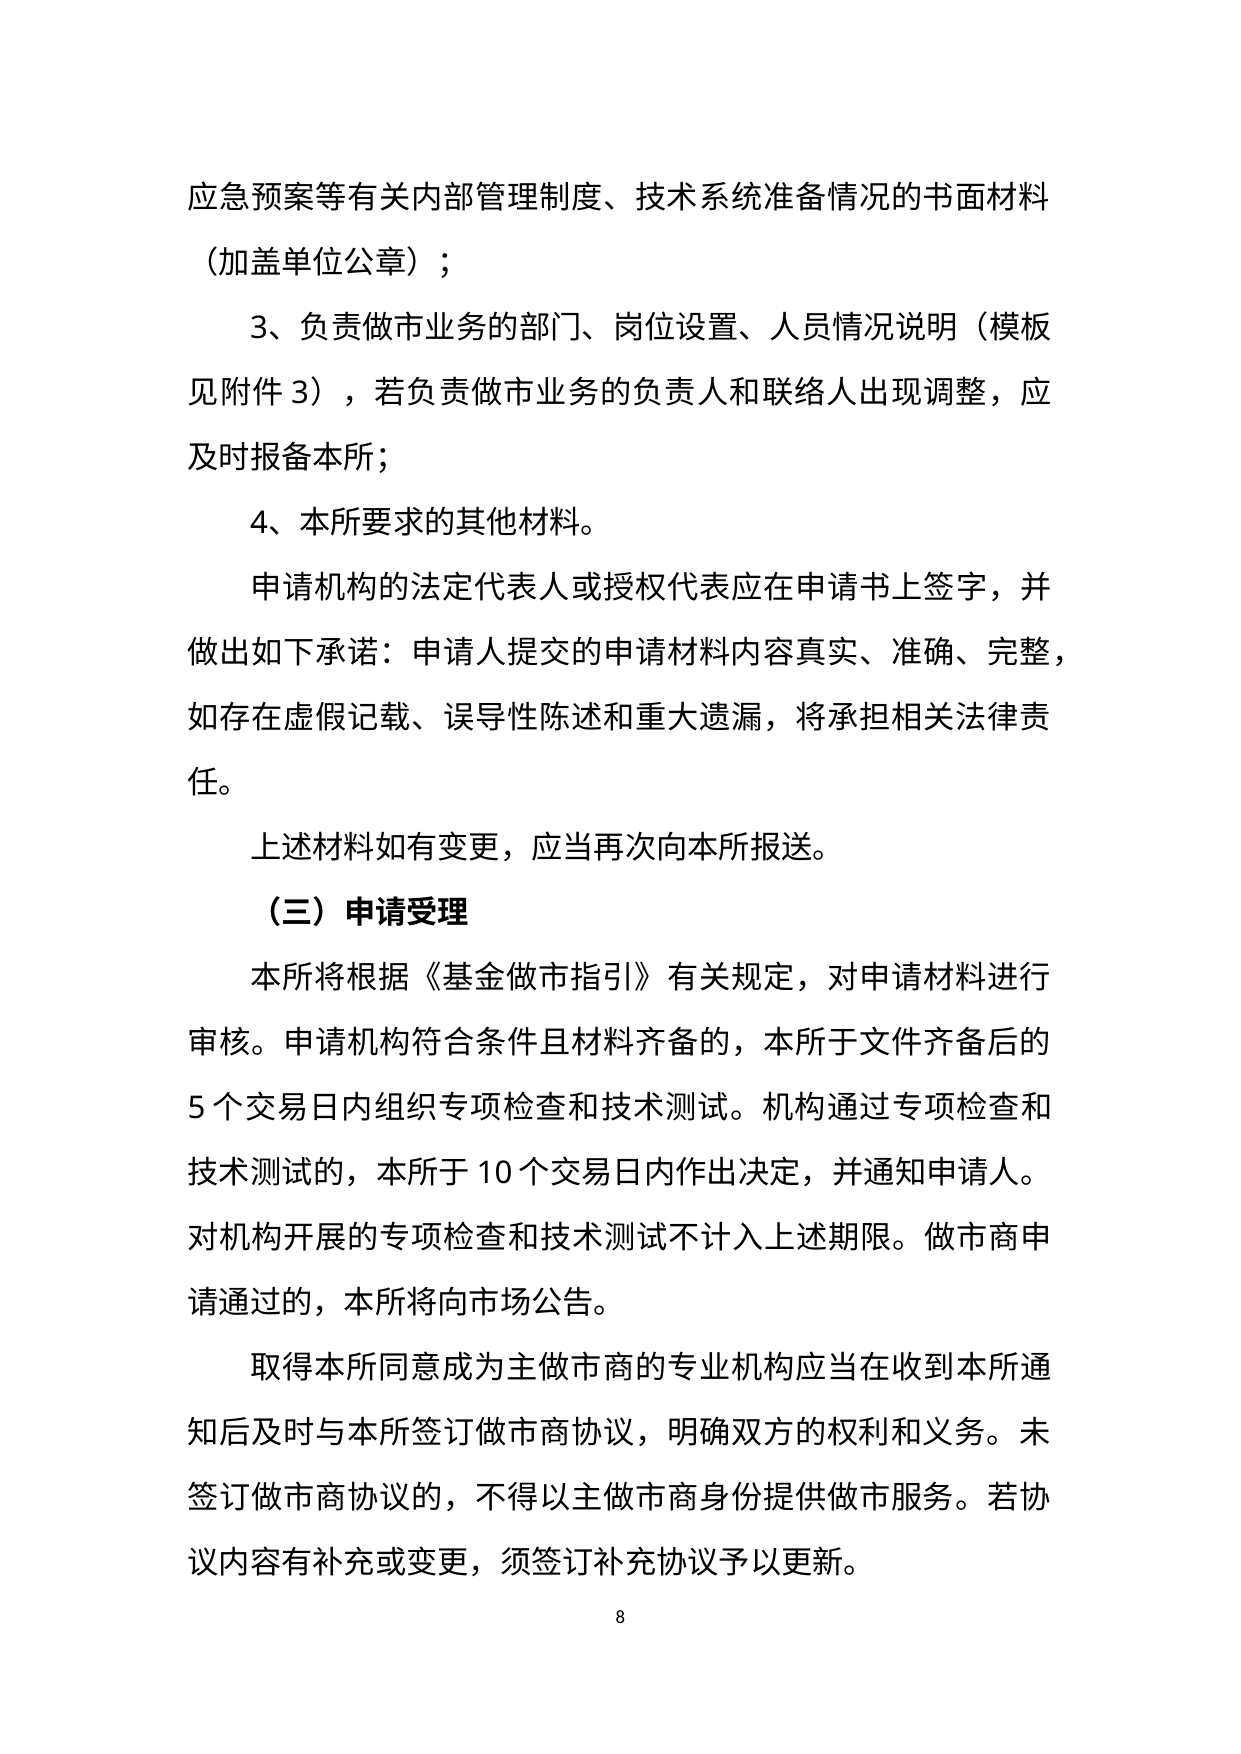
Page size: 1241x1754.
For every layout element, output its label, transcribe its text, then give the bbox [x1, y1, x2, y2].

text （三）申请受理 [187, 877, 1053, 942]
text 本所将根据《基金做市指引》有关规定，对申请材料进行审核。申请机构符合条件且材料齐备的，本所于文件齐备后的5个交易日内组织专项检查和技术测试。机构通过专项检查和技术测试的，本所于10个交易日内作出决定，并通知申请人。对机构开展的专项检查和技术测试不计入上述期限。做市商申请通过的，本所将向市场公告。 [187, 942, 1053, 1332]
text 申请机构的法定代表人或授权代表应在申请书上签字，并做出如下承诺：申请人提交的申请材料内容真实、准确、完整，如存在虚假记载、误导性陈述和重大遗漏，将承担相关法律责任。 [187, 552, 1053, 812]
text 取得本所同意成为主做市商的专业机构应当在收到本所通知后及时与本所签订做市商协议，明确双方的权利和义务。未签订做市商协议的，不得以主做市商身份提供做市服务。若协议内容有补充或变更，须签订补充协议予以更新。 [187, 1332, 1053, 1592]
text 3、负责做市业务的部门、岗位设置、人员情况说明（模板见附件3），若负责做市业务的负责人和联络人出现调整，应及时报备本所； [187, 292, 1053, 487]
text 4、本所要求的其他材料。 [187, 487, 1053, 552]
text 上述材料如有变更，应当再次向本所报送。 [187, 812, 1053, 877]
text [187, 162, 1053, 292]
